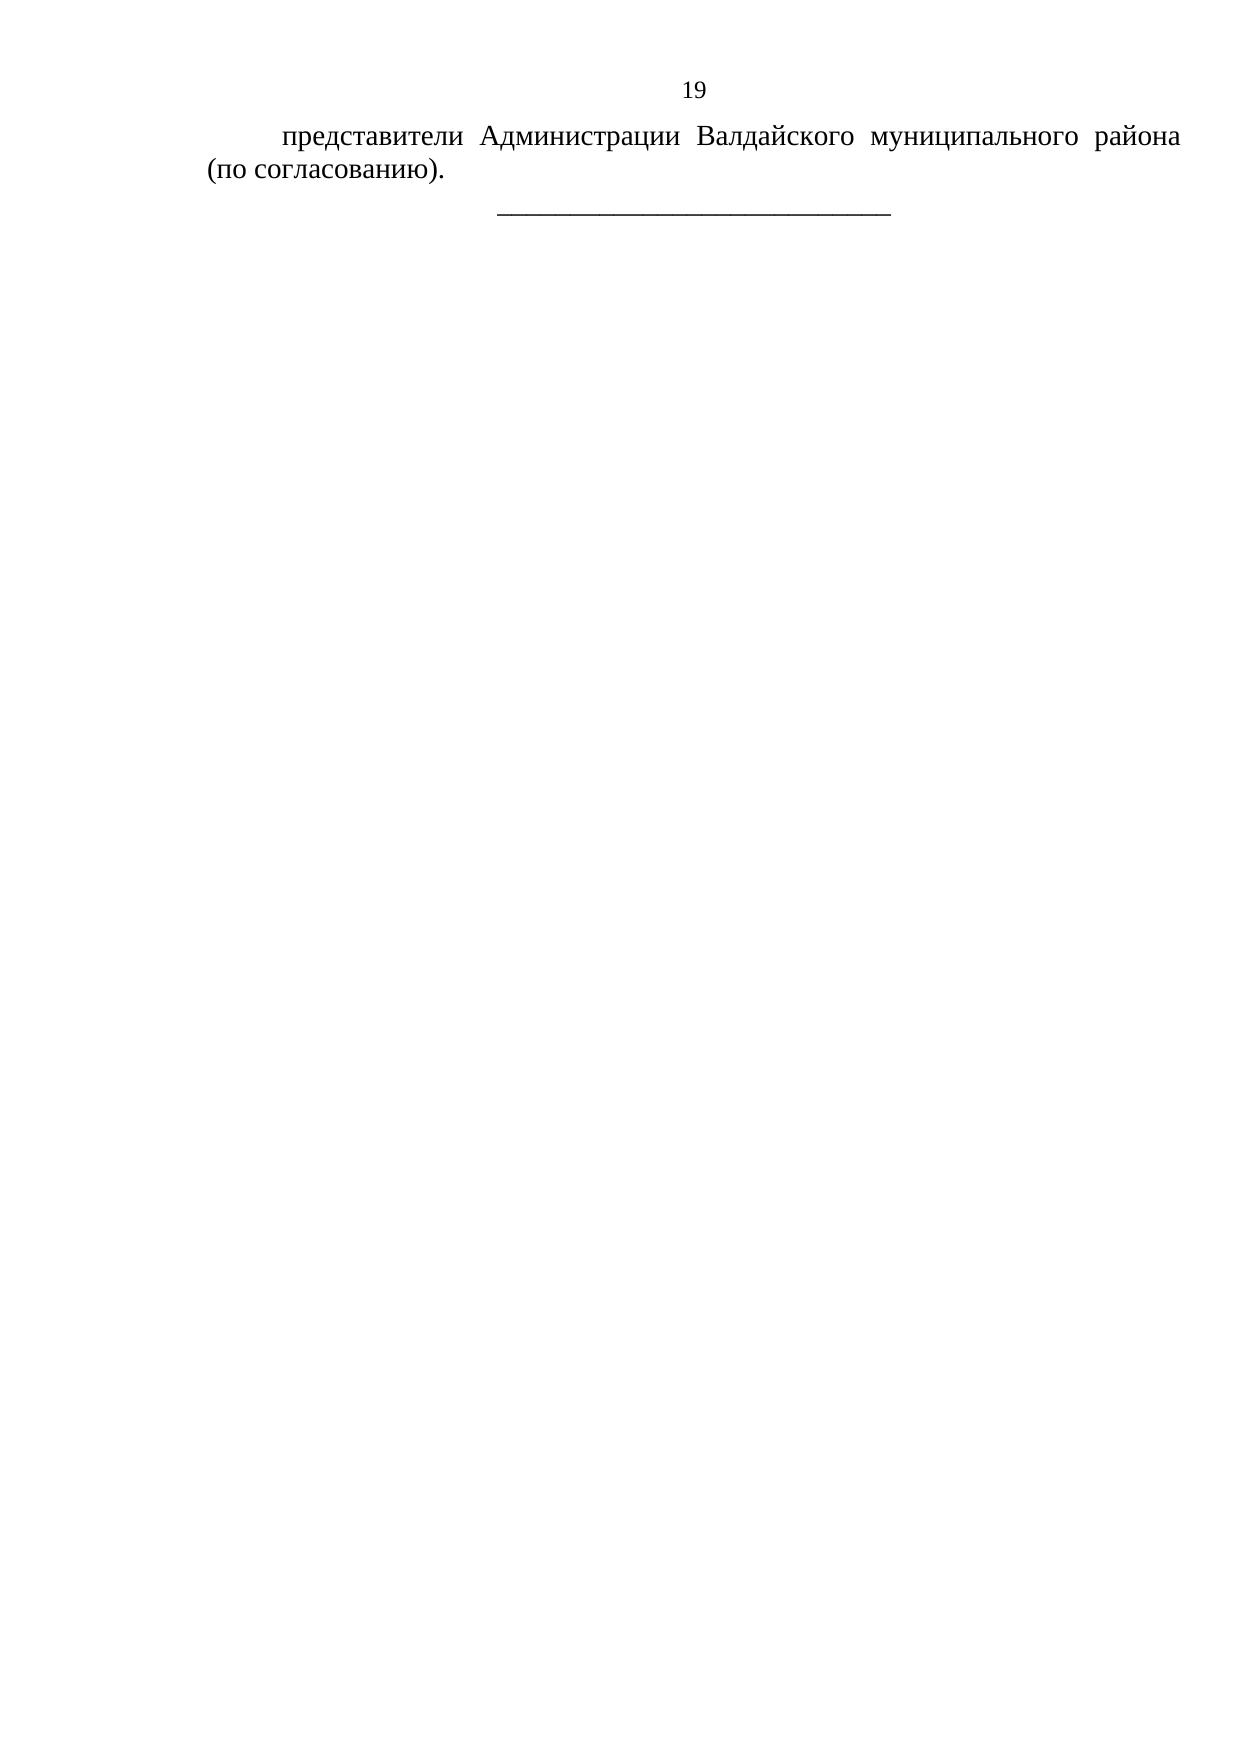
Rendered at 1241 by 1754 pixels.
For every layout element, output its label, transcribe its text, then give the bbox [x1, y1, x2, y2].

text ___________________________ [207, 185, 1181, 219]
text представители Администрации Валдайского муниципального района (по согласованию). [207, 118, 1181, 185]
